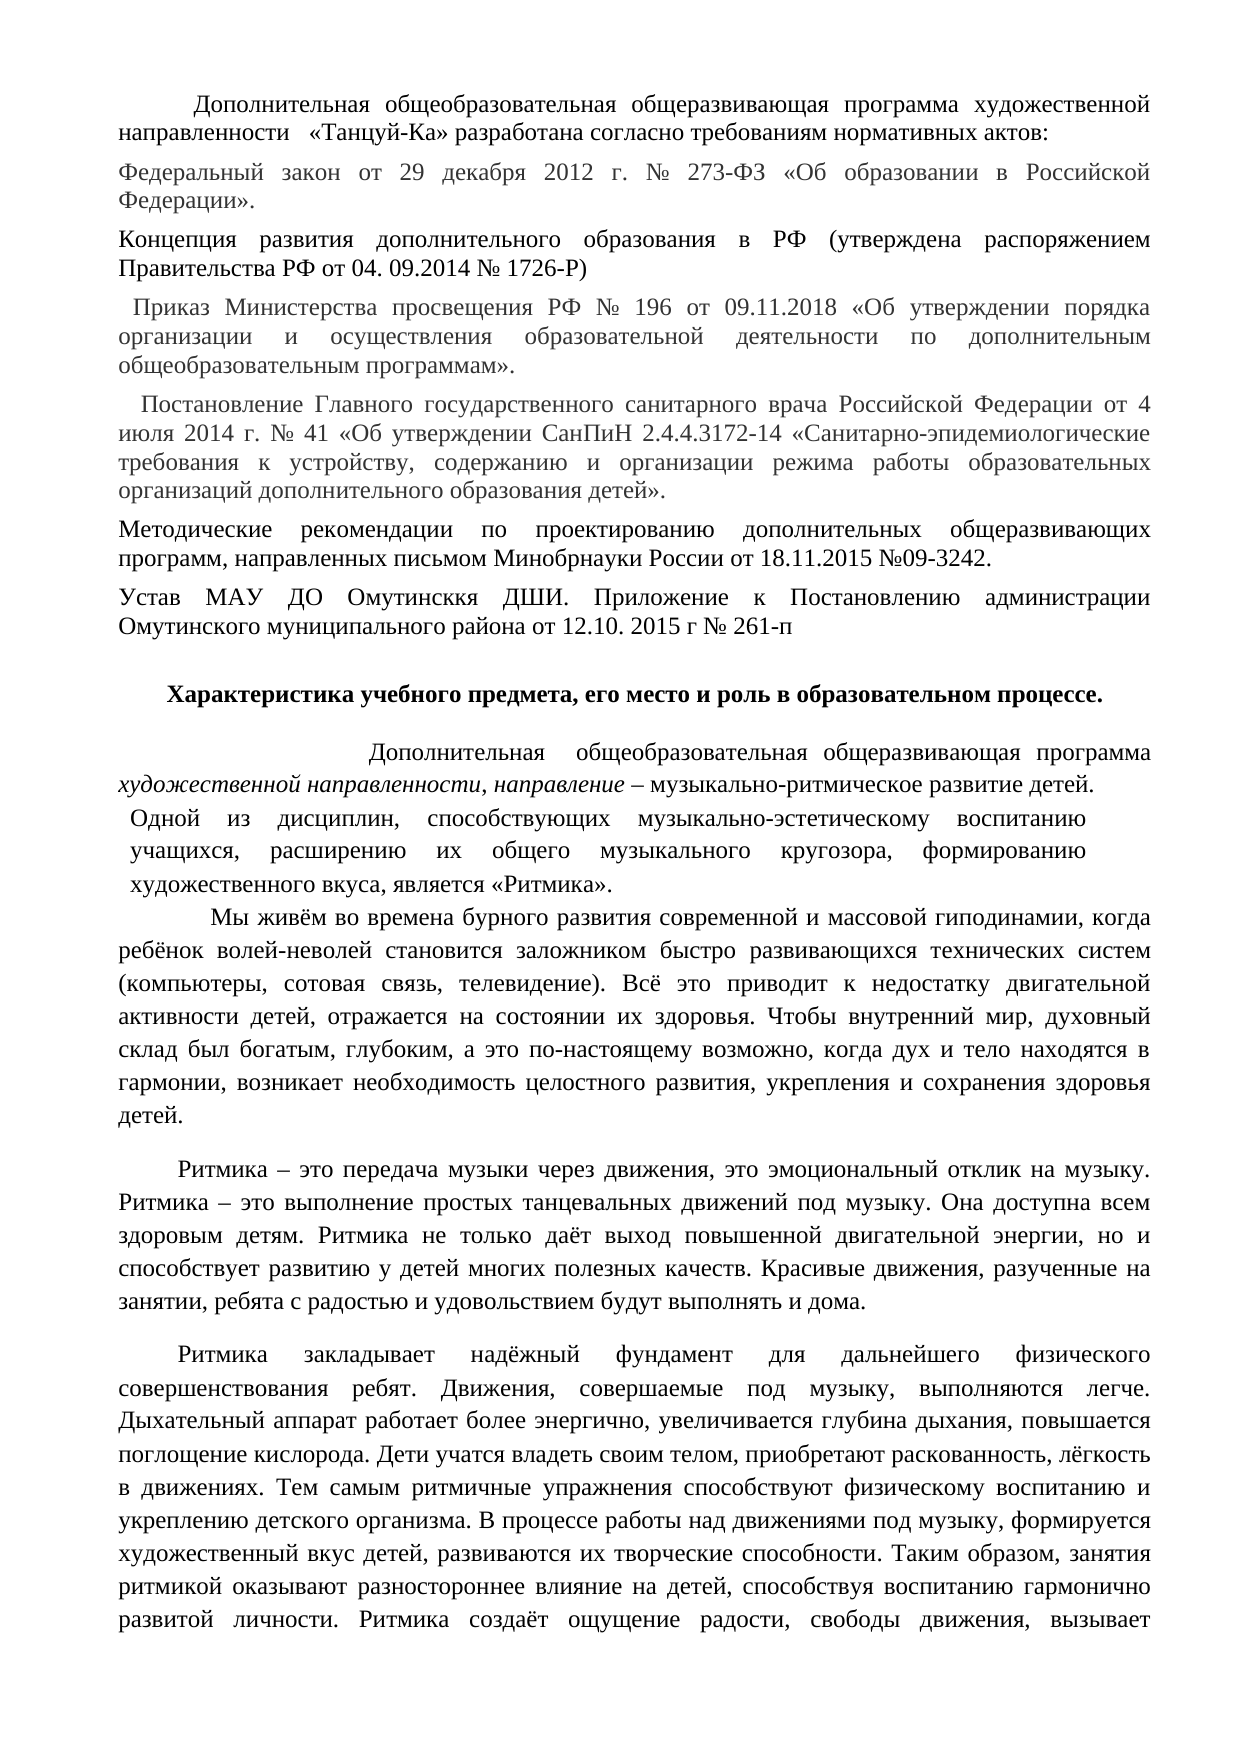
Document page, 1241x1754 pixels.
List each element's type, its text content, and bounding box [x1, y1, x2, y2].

list Дополнительная общеобразовательная общеразвивающая программа художественной направленности «Танцуй-Ка» разработана согласно требованиям нормативных актов: [118, 89, 1152, 146]
text Одной из дисциплин, способствующих музыкально-эстетическому воспитанию учащихся, расширению их общего музыкального кругозора, формированию художественного вкуса, является «Ритмика». [130, 803, 1087, 897]
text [118, 1339, 1152, 1632]
text Федеральный закон от 29 декабря 2012 г. № 273-ФЗ «Об образовании в Российской Федерации». [118, 157, 1152, 214]
text Методические рекомендации по проектированию дополнительных общеразвивающих программ, направленных письмом Минобрнауки России от 18.11.2015 №09-3242. [118, 514, 1152, 572]
text Дополнительная общеобразовательная общеразвивающая программа художественной направленности, направление – музыкально-ритмическое развитие детей. [118, 737, 1152, 798]
text Приказ Министерства просвещения РФ № 196 от 09.11.2018 «Об утверждении порядка организации и осуществления образовательной деятельности по дополнительным общеобразовательным программам». [118, 292, 1152, 379]
text Мы живём во времена бурного развития современной и массовой гиподинамии, когда ребёнок волей-неволей становится заложником быстро развивающихся технических систем (компьютеры, сотовая связь, телевидение). Всё это приводит к недостатку двигательной активности детей, отражается на состоянии их здоровья. Чтобы внутренний мир, духовный склад был богатым, глубоким, а это по-настоящему возможно, когда дух и тело находятся в гармонии, возникает необходимость целостного развития, укрепления и сохранения здоровья детей. [118, 902, 1152, 1128]
text Концепция развития дополнительного образования в РФ (утверждена распоряжением Правительства РФ от 04. 09.2014 № 1726-Р) [118, 224, 1152, 282]
text Устав МАУ ДО Омутинсккя ДШИ. Приложение к Постановлению администрации Омутинского муниципального района от 12.10. 2015 г № 261-п [118, 582, 1152, 640]
text Постановление Главного государственного санитарного врача Российской Федерации от 4 июля 2014 г. № 41 «Об утверждении СанПиН 2.4.4.3172-14 «Санитарно-эпидемиологические требования к устройству, содержанию и организации режима работы образовательных организаций дополнительного образования детей». [118, 389, 1152, 504]
text Ритмика – это передача музыки через движения, это эмоциональный отклик на музыку. Ритмика – это выполнение простых танцевальных движений под музыку. Она доступна всем здоровым детям. Ритмика не только даёт выход повышенной двигательной энергии, но и способствует развитию у детей многих полезных качеств. Красивые движения, разученные на занятии, ребята с радостью и удовольствием будут выполнять и дома. [118, 1154, 1152, 1314]
list Характеристика учебного предмета, его место и роль в образовательном процессе. [118, 679, 1152, 708]
